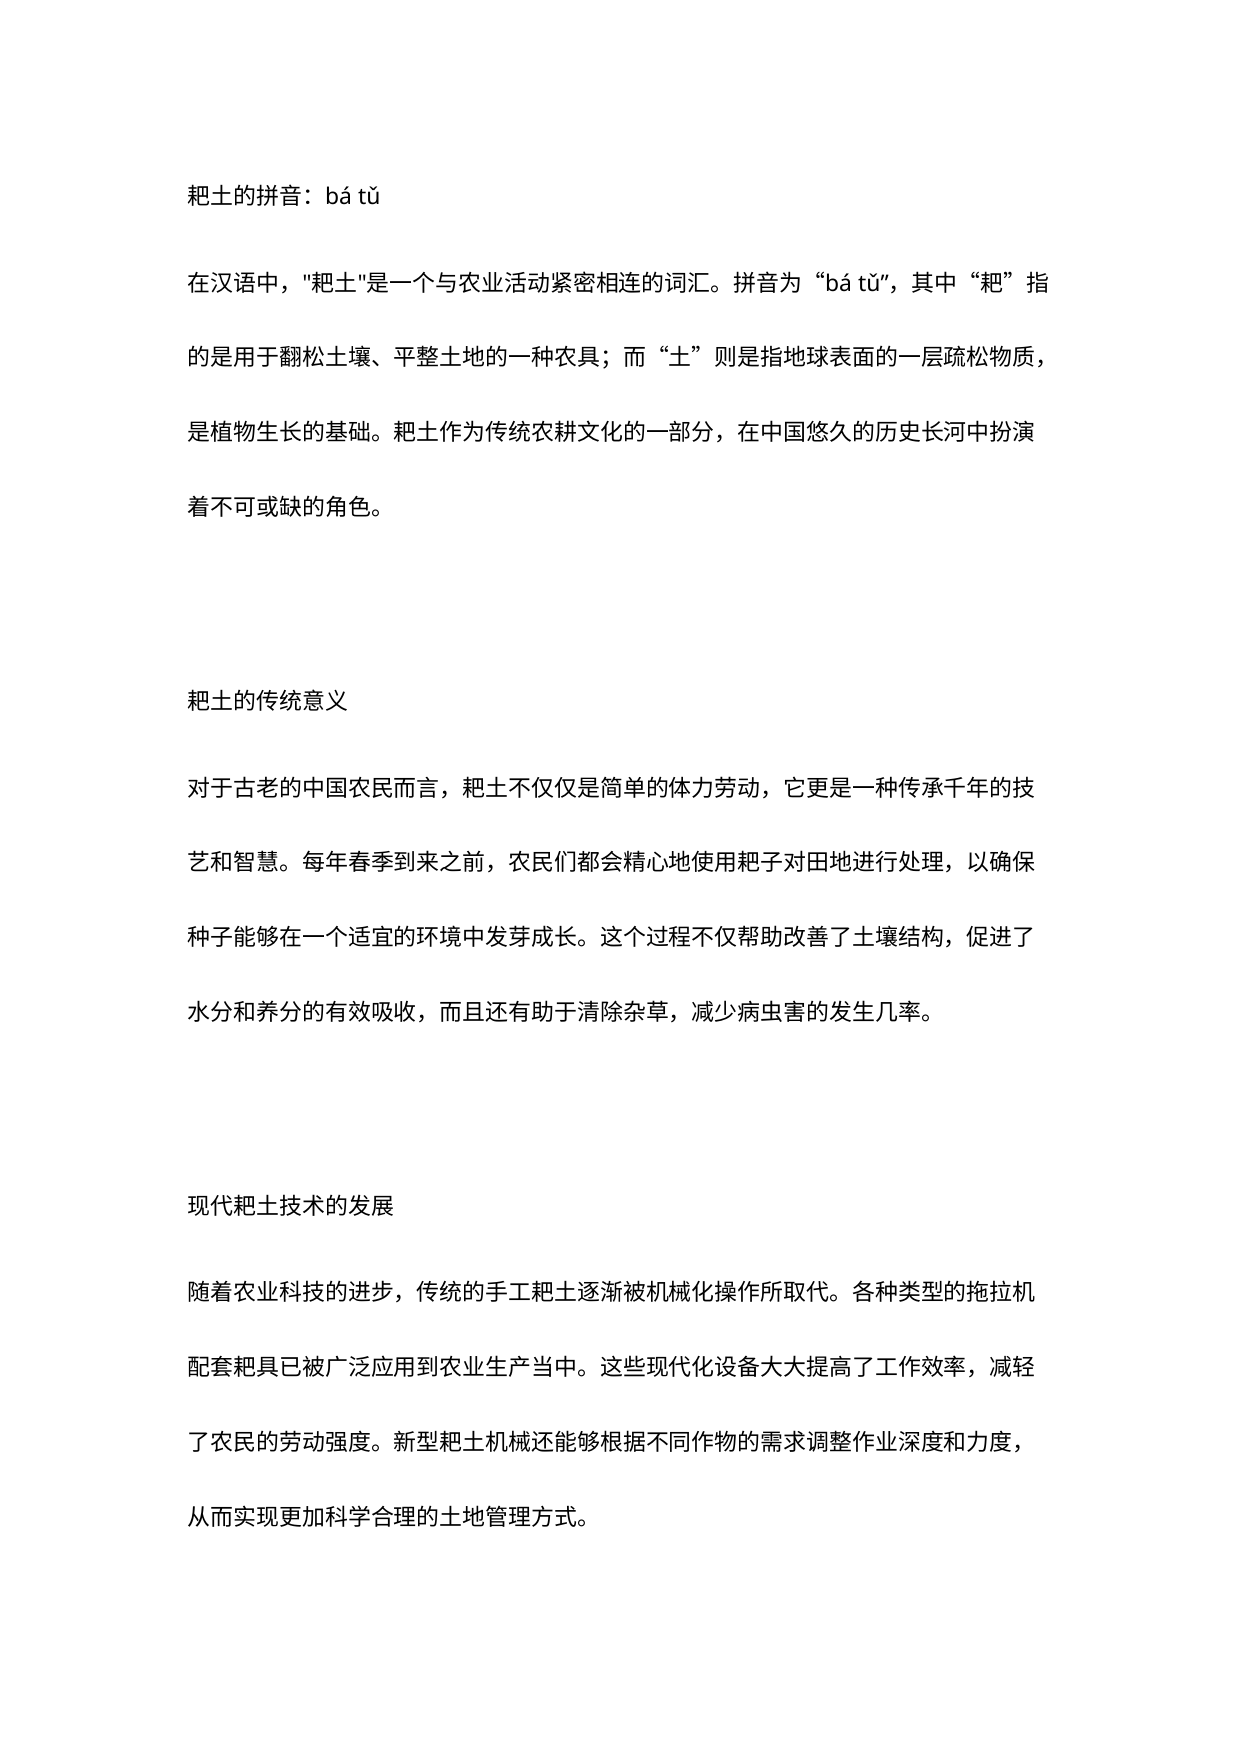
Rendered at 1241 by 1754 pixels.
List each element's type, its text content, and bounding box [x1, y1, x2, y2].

text 在汉语中，"耙土"是一个与农业活动紧密相连的词汇。拼音为“bá tǔ”，其中“耙”指的是用于翻松土壤、平整土地的一种农具；而“土”则是指地球表面的一层疏松物质，是植物生长的基础。耙土作为传统农耕文化的一部分，在中国悠久的历史长河中扮演着不可或缺的角色。 [187, 249, 1053, 538]
text 随着农业科技的进步，传统的手工耙土逐渐被机械化操作所取代。各种类型的拖拉机配套耙具已被广泛应用到农业生产当中。这些现代化设备大大提高了工作效率，减轻了农民的劳动强度。新型耙土机械还能够根据不同作物的需求调整作业深度和力度，从而实现更加科学合理的土地管理方式。 [187, 1258, 1053, 1547]
text 耙土的拼音：bá tǔ [187, 162, 1053, 227]
text 对于古老的中国农民而言，耙土不仅仅是简单的体力劳动，它更是一种传承千年的技艺和智慧。每年春季到来之前，农民们都会精心地使用耙子对田地进行处理，以确保种子能够在一个适宜的环境中发芽成长。这个过程不仅帮助改善了土壤结构，促进了水分和养分的有效吸收，而且还有助于清除杂草，减少病虫害的发生几率。 [187, 753, 1053, 1043]
text 耙土的传统意义 [187, 667, 1053, 732]
text 现代耙土技术的发展 [187, 1172, 1053, 1237]
